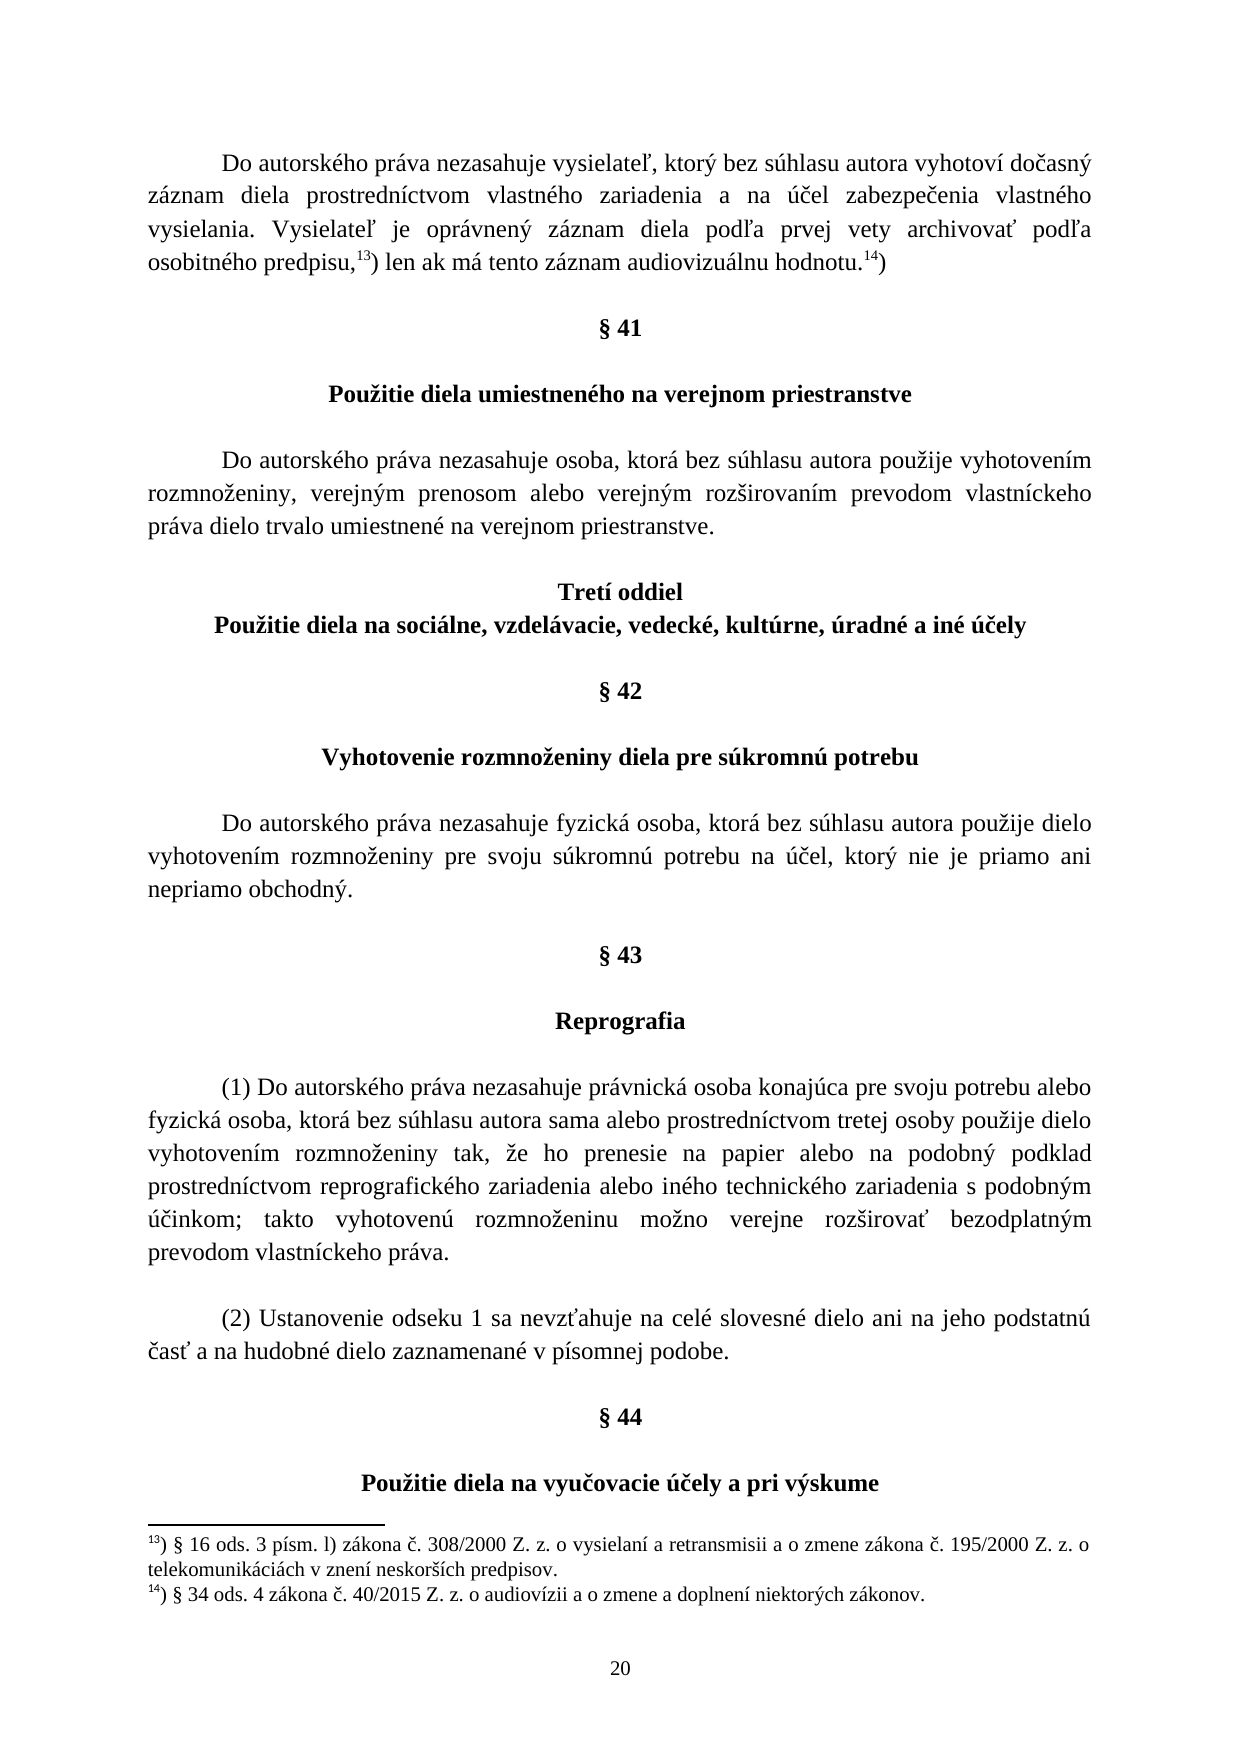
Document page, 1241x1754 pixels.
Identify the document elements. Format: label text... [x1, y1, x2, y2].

text Použitie diela na sociálne, vzdelávacie, vedecké, kultúrne, úradné a iné účely [148, 610, 1093, 639]
text Do autorského práva nezasahuje fyzická osoba, ktorá bez súhlasu autora použije dielo vyhotovením rozmnoženiny pre svoju súkromnú potrebu na účel, ktorý nie je priamo ani nepriamo obchodný. [148, 808, 1093, 903]
text § 44 [148, 1402, 1093, 1431]
text Použitie diela umiestneného na verejnom priestranstve [148, 379, 1093, 407]
text Tretí oddiel [148, 577, 1093, 606]
text Použitie diela na vyučovacie účely a pri výskume [148, 1468, 1093, 1497]
text Do autorského práva nezasahuje vysielateľ, ktorý bez súhlasu autora vyhotoví dočasný záznam diela prostredníctvom vlastného zariadenia a na účel zabezpečenia vlastného vysielania. Vysielateľ je oprávnený záznam diela podľa prvej vety archivovať podľa osobitného predpisu,) len ak má tento záznam audiovizuálnu hodnotu.) [148, 148, 1093, 275]
text Reprografia [148, 1006, 1093, 1035]
text § 42 [148, 676, 1093, 705]
text Do autorského práva nezasahuje osoba, ktorá bez súhlasu autora použije vyhotovením rozmnoženiny, verejným prenosom alebo verejným rozširovaním prevodom vlastníckeho práva dielo trvalo umiestnené na verejnom priestranstve. [148, 445, 1093, 539]
text (1) Do autorského práva nezasahuje právnická osoba konajúca pre svoju potrebu alebo fyzická osoba, ktorá bez súhlasu autora sama alebo prostredníctvom tretej osoby použije dielo vyhotovením rozmnoženiny tak, že ho prenesie na papier alebo na podobný podklad prostredníctvom reprografického zariadenia alebo iného technického zariadenia s podobným účinkom; takto vyhotovenú rozmnoženinu možno verejne rozširovať bezodplatným prevodom vlastníckeho práva. [148, 1072, 1093, 1266]
text Vyhotovenie rozmnoženiny diela pre súkromnú potrebu [148, 742, 1093, 771]
text (2) Ustanovenie odseku 1 sa nevzťahuje na celé slovesné dielo ani na jeho podstatnú časť a na hudobné dielo zaznamenané v písomnej podobe. [148, 1303, 1093, 1365]
text § 43 [148, 940, 1093, 969]
text § 41 [148, 313, 1093, 341]
